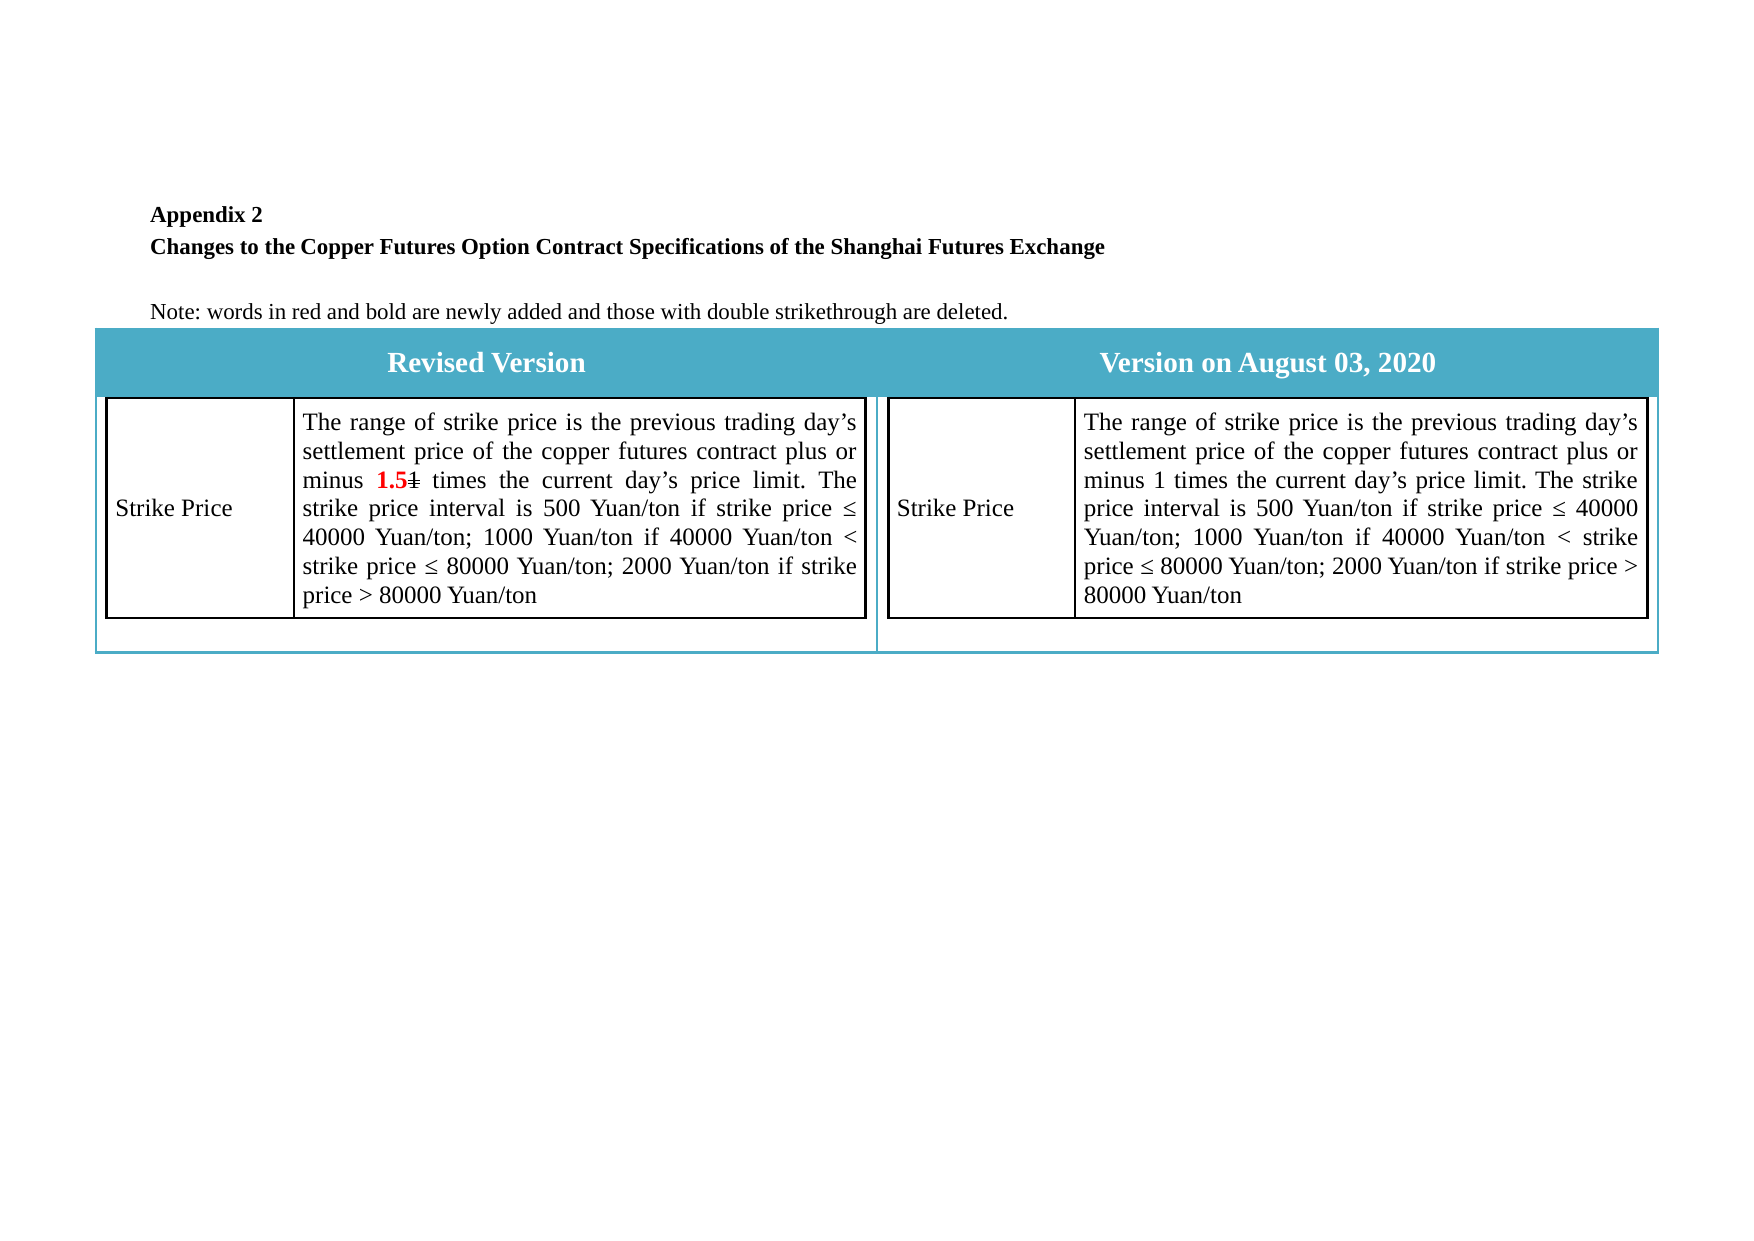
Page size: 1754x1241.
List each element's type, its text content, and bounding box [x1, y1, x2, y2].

table_header Version on August 03, 2020 [878, 330, 1657, 395]
text Changes to the Copper Futures Option Contract Specifications of the Shanghai Futures Exchange [150, 230, 1604, 263]
table_header Revised Version [97, 330, 876, 395]
table_cell [97, 397, 876, 651]
table_cell [878, 397, 1657, 651]
text Appendix 2 [150, 198, 1604, 230]
text Note: words in red and bold are newly added and those with double strikethrough are deleted. [150, 295, 1604, 328]
